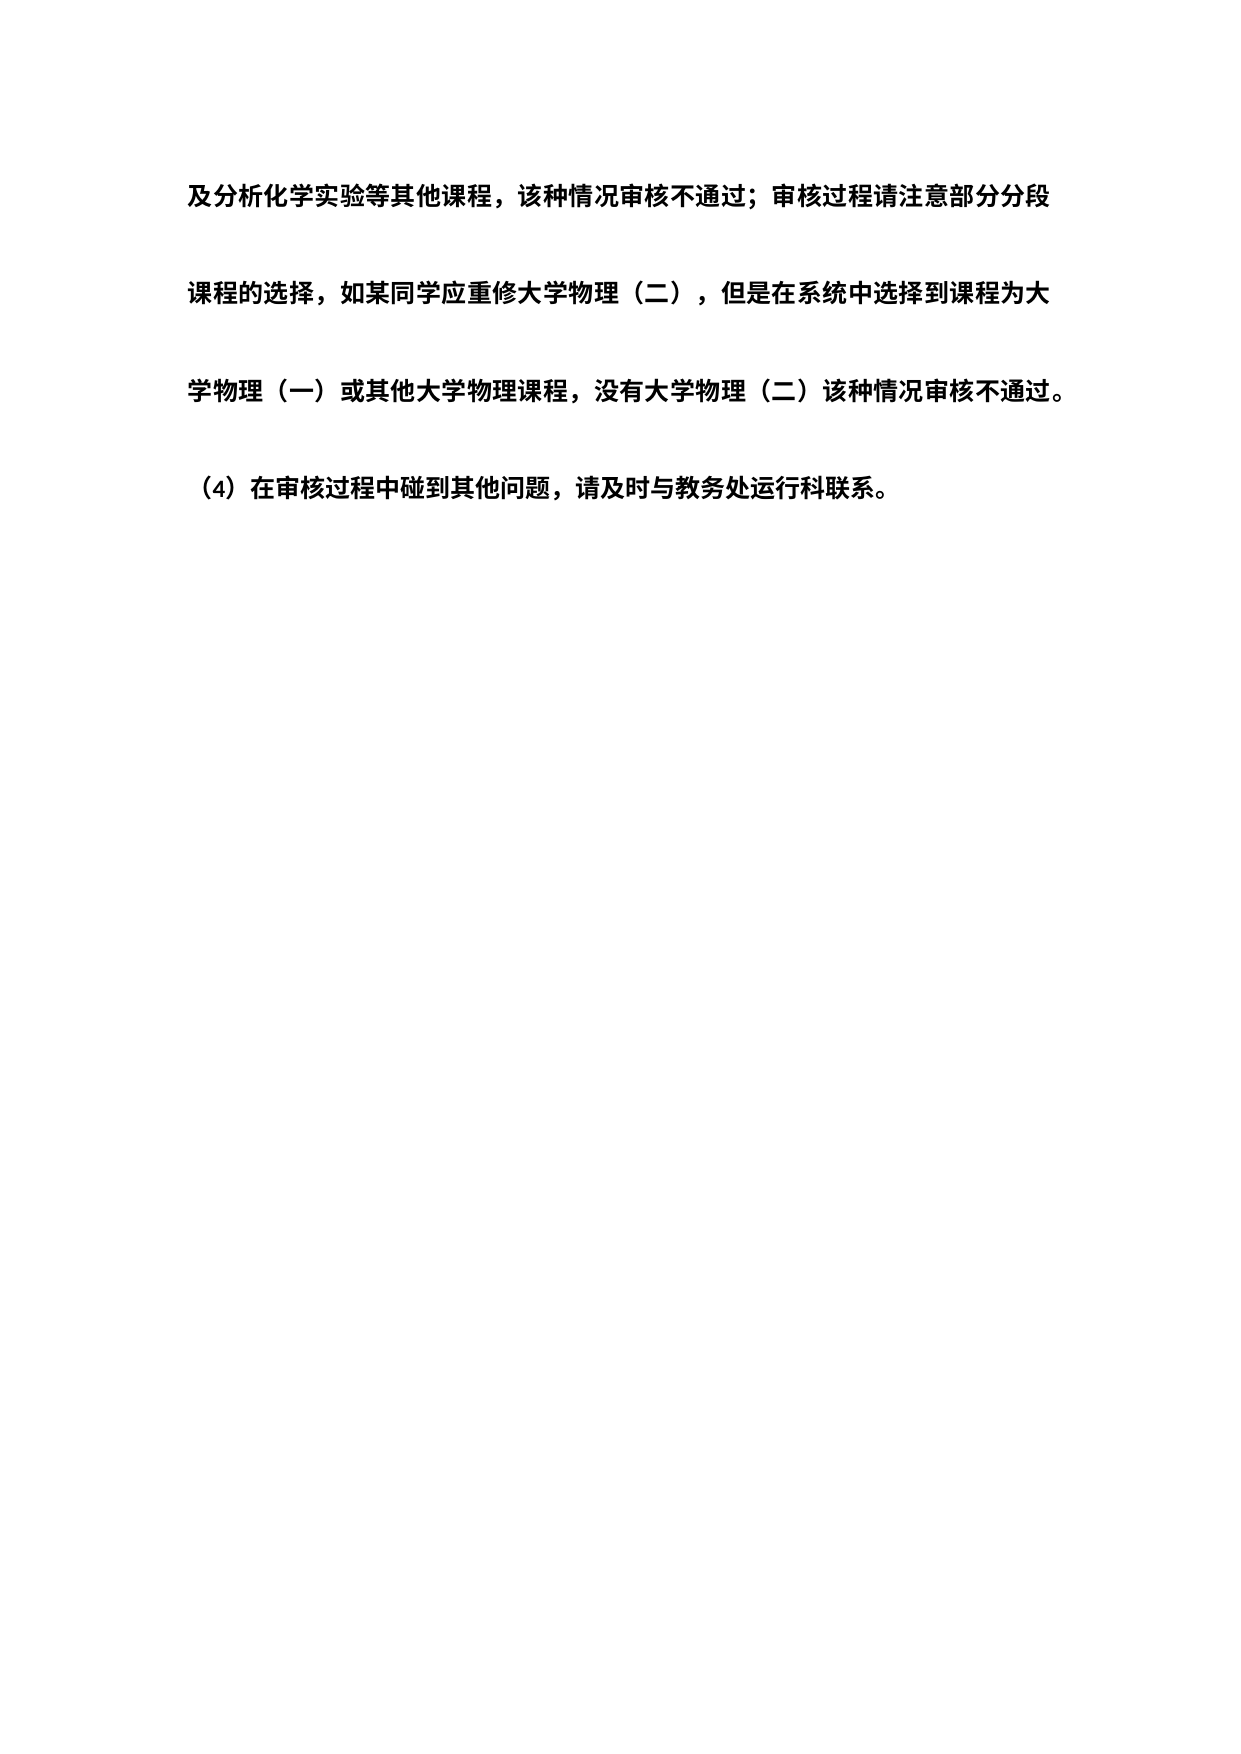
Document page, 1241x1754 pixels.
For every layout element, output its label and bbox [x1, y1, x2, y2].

text [187, 162, 1053, 519]
